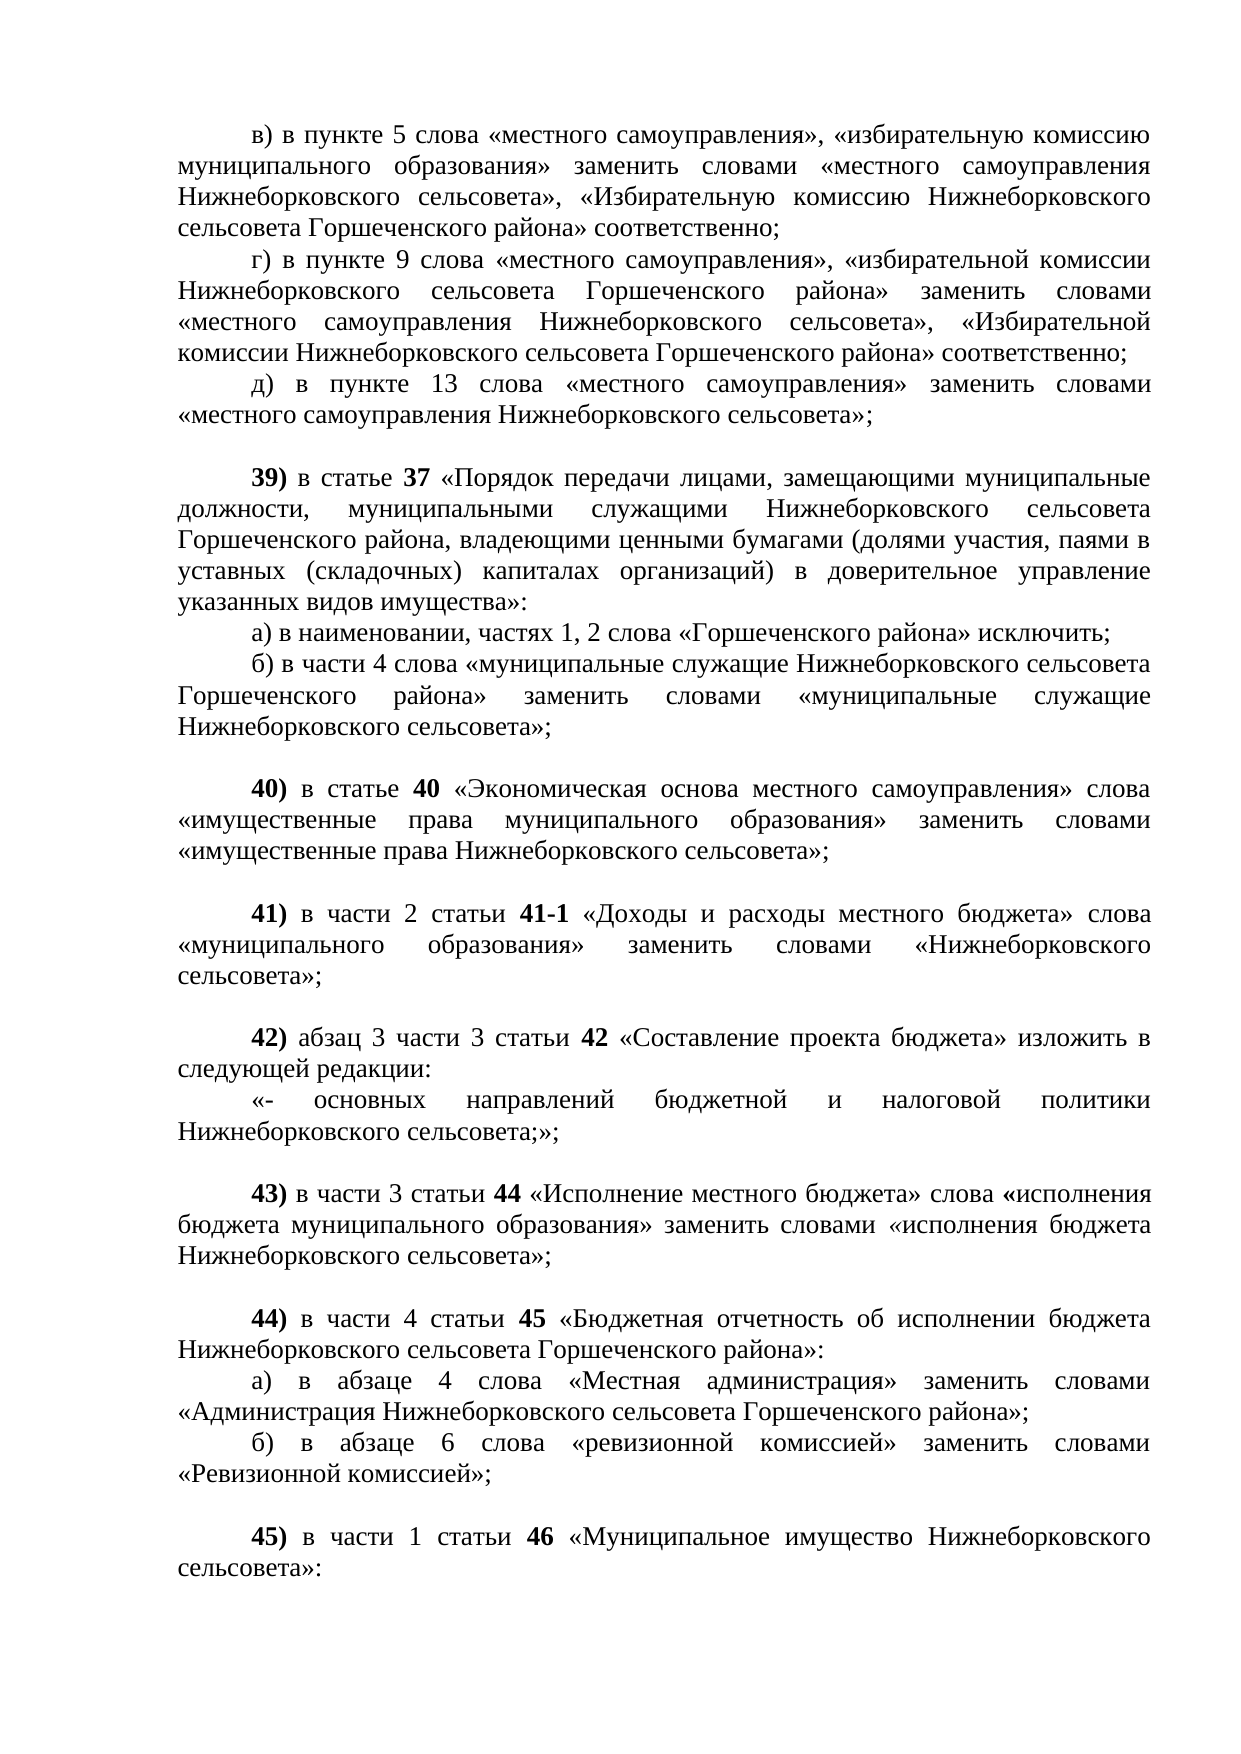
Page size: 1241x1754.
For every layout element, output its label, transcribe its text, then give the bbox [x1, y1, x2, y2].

text г) в пункте 9 слова «местного самоуправления», «избирательной комиссии Нижнеборковского сельсовета Горшеченского района» заменить словами «местного самоуправления Нижнеборковского сельсовета», «Избирательной комиссии Нижнеборковского сельсовета Горшеченского района» соответственно; [177, 243, 1152, 367]
text в) в пункте 5 слова «местного самоуправления», «избирательную комиссию муниципального образования» заменить словами «местного самоуправления Нижнеборковского сельсовета», «Избирательную комиссию Нижнеборковского сельсовета Горшеченского района» соответственно; [177, 118, 1152, 243]
text «- основных направлений бюджетной и налоговой политики Нижнеборковского сельсовета;»; [177, 1084, 1152, 1146]
text 44) в части 4 статьи 45 «Бюджетная отчетность об исполнении бюджета Нижнеборковского сельсовета Горшеченского района»: [177, 1302, 1152, 1364]
text а) в наименовании, частях 1, 2 слова «Горшеченского района» исключить; [177, 616, 1152, 648]
text 41) в части 2 статьи 41-1 «Доходы и расходы местного бюджета» слова «муниципального образования» заменить словами «Нижнеборковского сельсовета»; [177, 897, 1152, 990]
text 39) в статье 37 «Порядок передачи лицами, замещающими муниципальные должности, муниципальными служащими Нижнеборковского сельсовета Горшеченского района, владеющими ценными бумагами (долями участия, паями в уставных (складочных) капиталах организаций) в доверительное управление указанных видов имущества»: [177, 461, 1152, 616]
text 43) в части 3 статьи 44 «Исполнение местного бюджета» слова «исполнения бюджета муниципального образования» заменить словами «исполнения бюджета Нижнеборковского сельсовета»; [177, 1177, 1152, 1271]
text б) в части 4 слова «муниципальные служащие Нижнеборковского сельсовета Горшеченского района» заменить словами «муниципальные служащие Нижнеборковского сельсовета»; [177, 648, 1152, 741]
text 40) в статье 40 «Экономическая основа местного самоуправления» слова «имущественные права муниципального образования» заменить словами «имущественные права Нижнеборковского сельсовета»; [177, 772, 1152, 866]
text б) в абзаце 6 слова «ревизионной комиссией» заменить словами «Ревизионной комиссией»; [177, 1426, 1152, 1488]
text 45) в части 1 статьи 46 «Муниципальное имущество Нижнеборковского сельсовета»: [177, 1520, 1152, 1582]
text а) в абзаце 4 слова «Местная администрация» заменить словами «Администрация Нижнеборковского сельсовета Горшеченского района»; [177, 1364, 1152, 1426]
text 42) абзац 3 части 3 статьи 42 «Составление проекта бюджета» изложить в следующей редакции: [177, 1021, 1152, 1084]
text д) в пункте 13 слова «местного самоуправления» заменить словами «местного самоуправления Нижнеборковского сельсовета»; [177, 367, 1152, 429]
